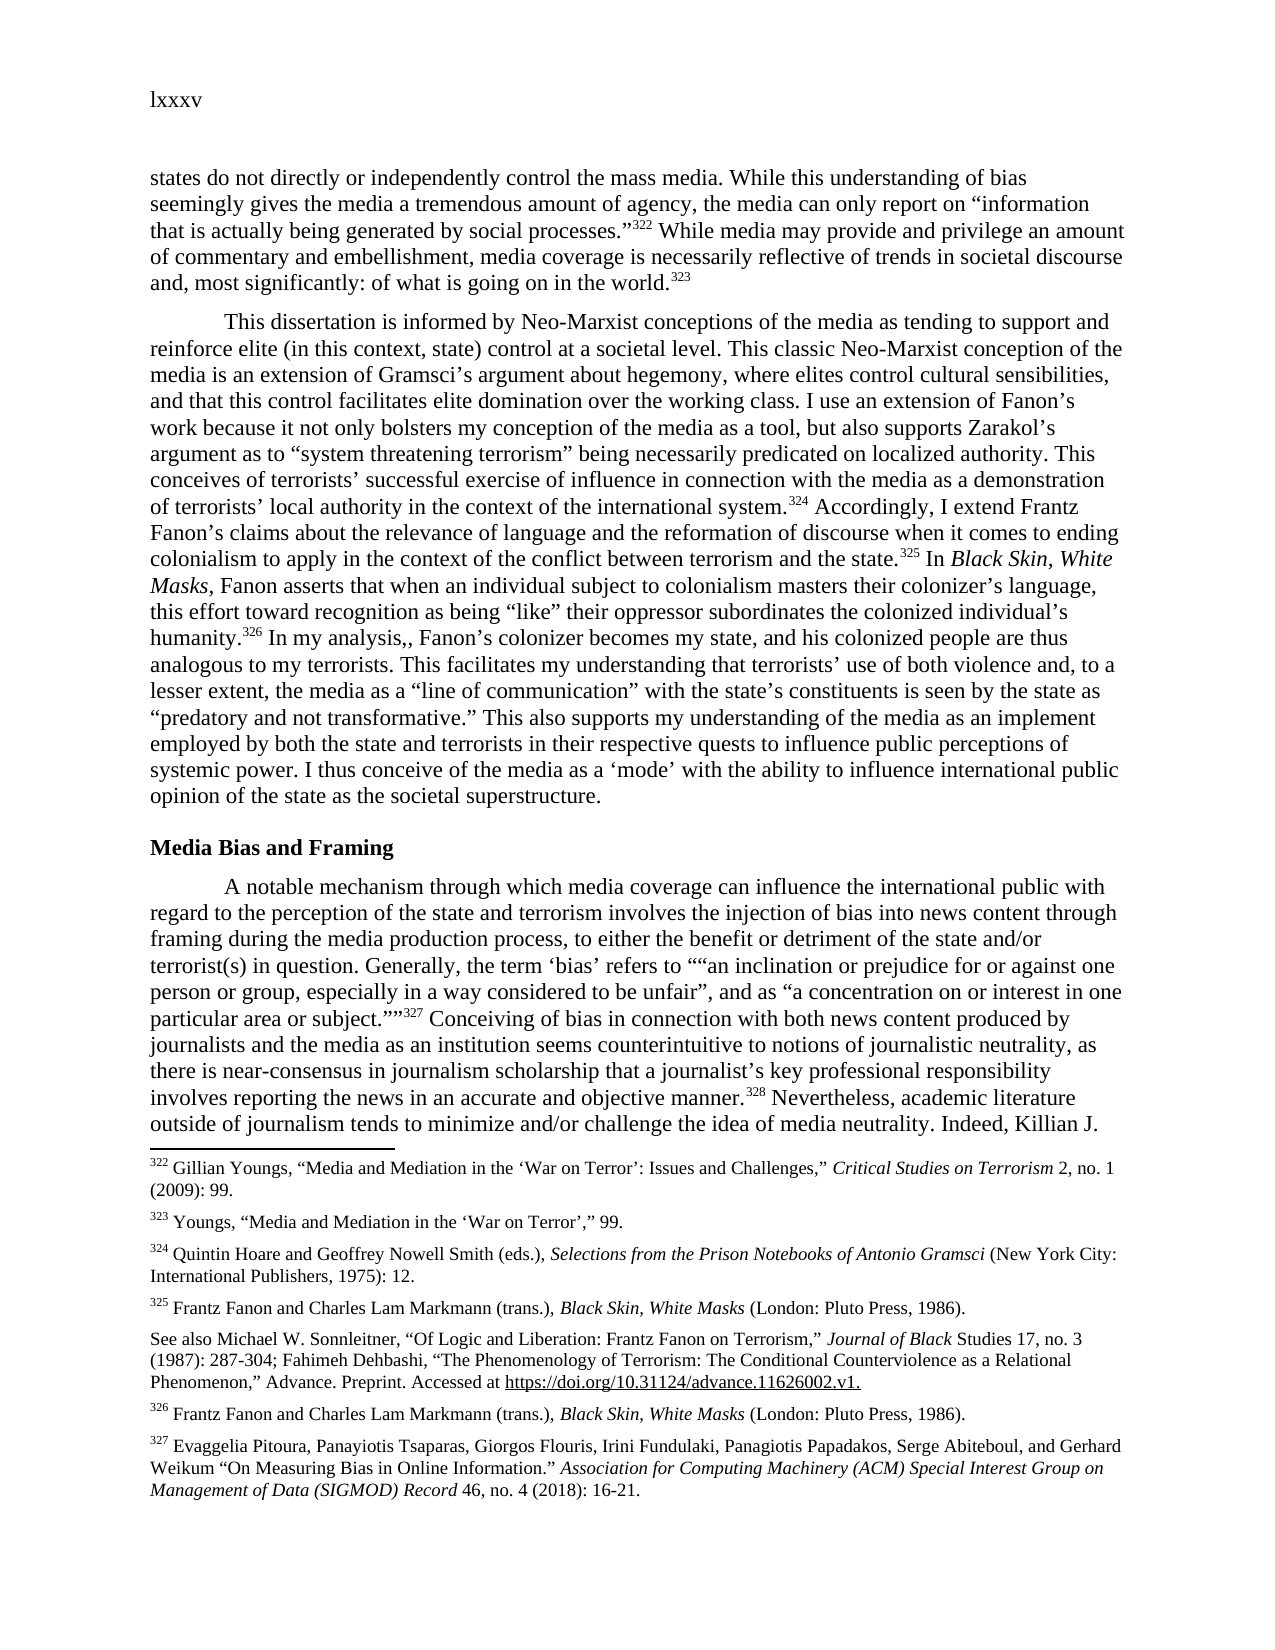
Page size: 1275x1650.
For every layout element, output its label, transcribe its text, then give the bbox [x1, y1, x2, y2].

text Media Bias and Framing [150, 834, 1125, 860]
text Political scientists like Peter Bachrach and Morton Baratz conceive of power as “participation in decision-making.” Power, as reflected and constituted in and through the media context, goes one step further: rather than simply “participating” in decision-making, the media at least partially defines the trajectory of the decision-making processes through an ability to determine the type and scope of discussion about “important” and “unimportant” policy issues. Thus, the amount of influence that the media potentially has over the state’s constituents is greater than the influence that politicians might be able to realize in the same context. As per agenda setting theory, “the media salience of political issues increases the salience of those issues in public opinion.” Thus, the media both have power and are in control of the medium (sphere) in which this power can be operationalized effectively. Put in different terms, the media constitute both the means and the mode of power. In this context, bias – the media’s demonstration of its inclination in favor of or against the incidents of terrorism that it describes – also plays a significant role. While manifold and systemic biases are inherent in the structure of any political ecosystem, ultimately determining what can be debated and discussed, the media has the power to change the structure of the system itself. Of course, the media only have this ability in jurisdictions where states do not directly or independently control the mass media. While this understanding of bias seemingly gives the media a tremendous amount of agency, the media can only report on “information that is actually being generated by social processes.” While media may provide and privilege an amount of commentary and embellishment, media coverage is necessarily reflective of trends in societal discourse and, most significantly: of what is going on in the world. [150, 164, 1125, 296]
text A notable mechanism through which media coverage can influence the international public with regard to the perception of the state and terrorism involves the injection of bias into news content through framing during the media production process, to either the benefit or detriment of the state and/or terrorist(s) in question. Generally, the term ‘bias’ refers to ““an inclination or prejudice for or against one person or group, especially in a way considered to be unfair”, and as “a concentration on or interest in one particular area or subject.”” Conceiving of bias in connection with both news content produced by journalists and the media as an institution seems counterintuitive to notions of journalistic neutrality, as there is near-consensus in journalism scholarship that a journalist’s key professional responsibility involves reporting the news in an accurate and objective manner. Nevertheless, academic literature outside of journalism tends to minimize and/or challenge the idea of media neutrality. Indeed, Killian J. McCarthy and Wilfred Dolfsma suggest that “by choosing what event to report, how much and how frequent[ly] to report an event, and by choosing what descriptive tone to adopt in their coverage, the media has a non-neutral impact on the economy” and thus “shapes the world in which we live.” Bias plays a key role in facilitating the media’s influence in this regard. [150, 873, 1125, 1136]
text This dissertation is informed by Neo-Marxist conceptions of the media as tending to support and reinforce elite (in this context, state) control at a societal level. This classic Neo-Marxist conception of the media is an extension of Gramsci’s argument about hegemony, where elites control cultural sensibilities, and that this control facilitates elite domination over the working class. I use an extension of Fanon’s work because it not only bolsters my conception of the media as a tool, but also supports Zarakol’s argument as to “system threatening terrorism” being necessarily predicated on localized authority. This conceives of terrorists’ successful exercise of influence in connection with the media as a demonstration of terrorists’ local authority in the context of the international system. Accordingly, I extend Frantz Fanon’s claims about the relevance of language and the reformation of discourse when it comes to ending colonialism to apply in the context of the conflict between terrorism and the state. In Black Skin, White Masks, Fanon asserts that when an individual subject to colonialism masters their colonizer’s language, this effort toward recognition as being “like” their oppressor subordinates the colonized individual’s humanity. In my analysis,, Fanon’s colonizer becomes my state, and his colonized people are thus analogous to my terrorists. This facilitates my understanding that terrorists’ use of both violence and, to a lesser extent, the media as a “line of communication” with the state’s constituents is seen by the state as “predatory and not transformative.” This also supports my understanding of the media as an implement employed by both the state and terrorists in their respective quests to influence public perceptions of systemic power. I thus conceive of the media as a ‘mode’ with the ability to influence international public opinion of the state as the societal superstructure. [150, 308, 1125, 809]
